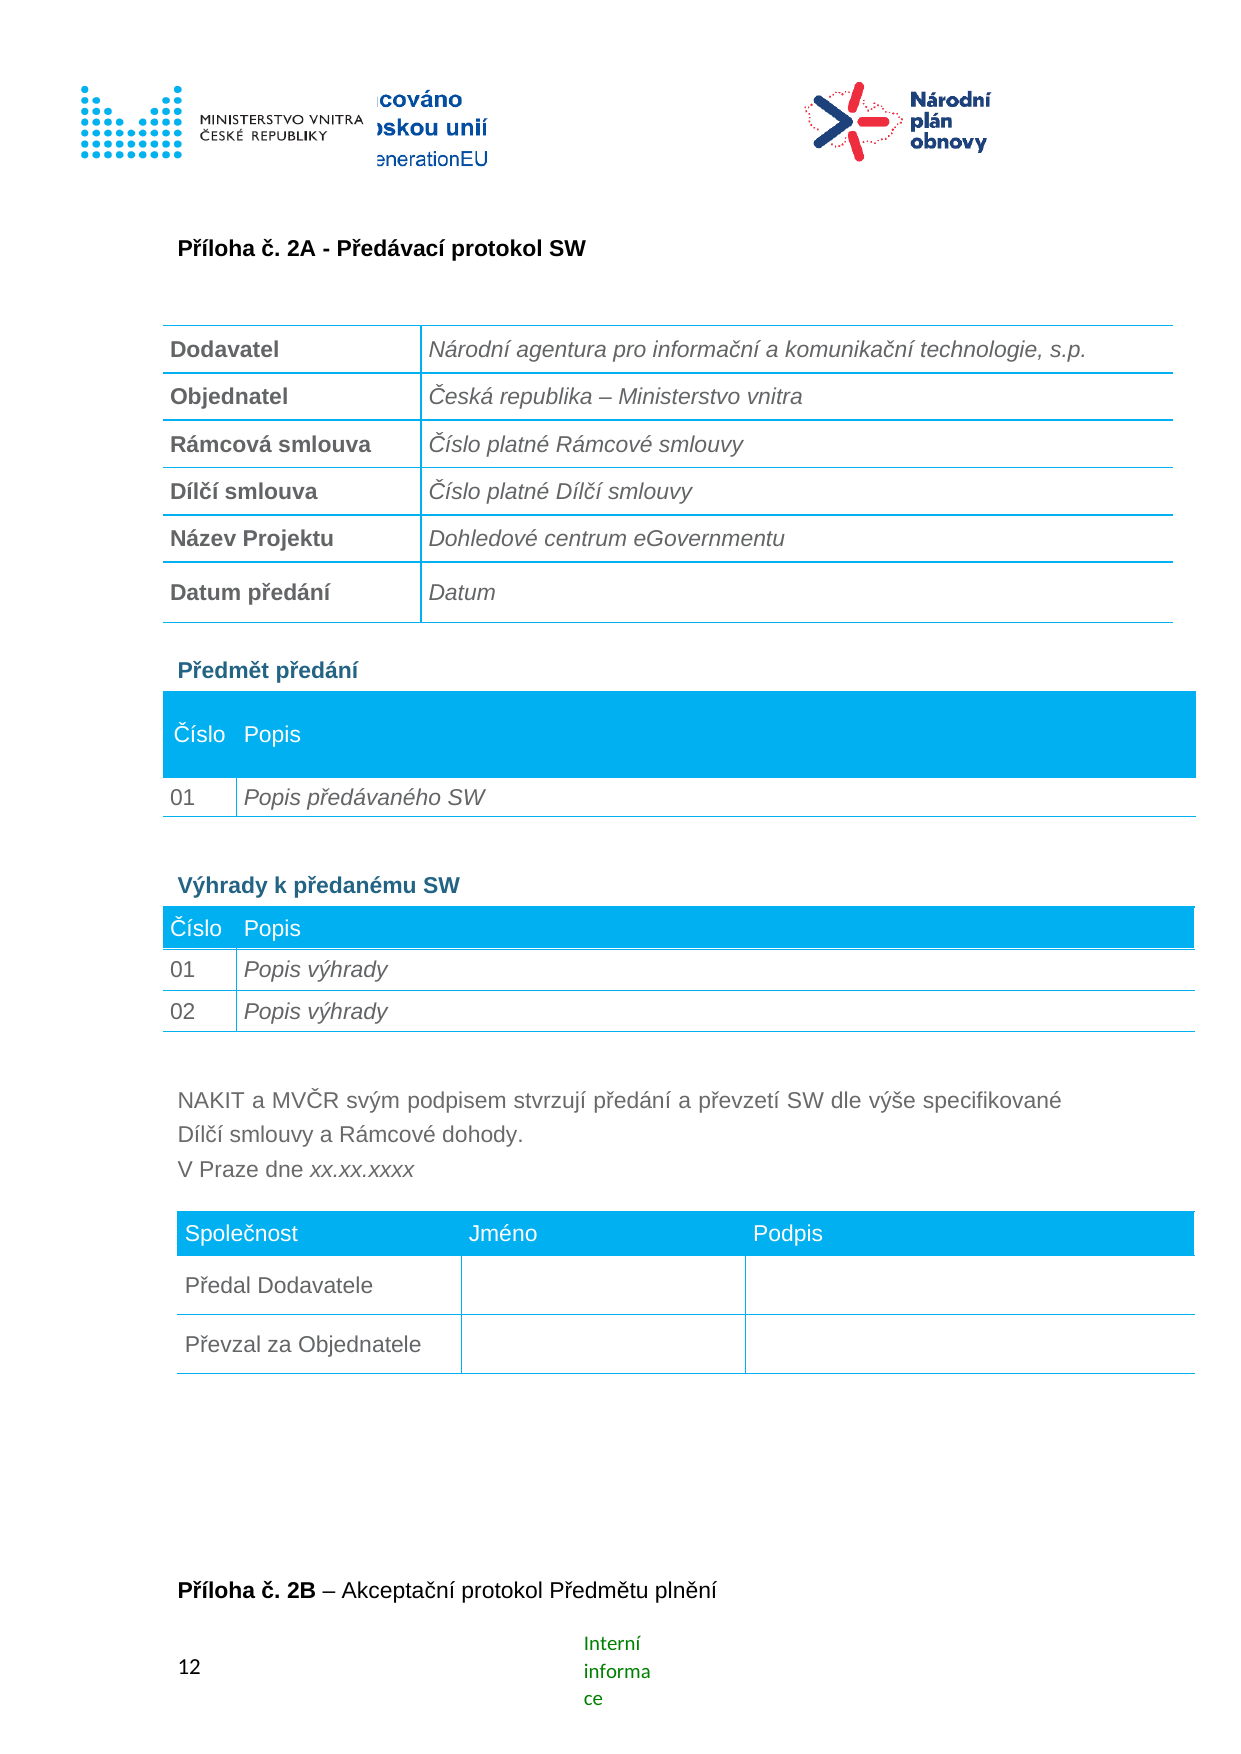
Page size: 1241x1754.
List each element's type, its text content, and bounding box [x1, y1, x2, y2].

text Příloha č. 2A - Předávací protokol SW [177, 234, 1093, 261]
table_cell Datum předání [163, 563, 420, 622]
table_cell Popis předávaného SW [237, 778, 1196, 816]
table_header Popis [237, 908, 1194, 948]
table_header Národní agentura pro informační a komunikační technologie, s.p. [422, 326, 1172, 372]
table_header Jméno [462, 1212, 745, 1255]
table_cell Objednatel [163, 374, 420, 419]
table_cell 01 [163, 778, 236, 816]
table_cell Rámcová smlouva [163, 421, 420, 467]
table_cell Předal Dodavatele [177, 1256, 461, 1314]
table_cell 02 [163, 991, 236, 1031]
table_cell 01 [163, 950, 236, 990]
text Příloha č. 2B – Akceptační protokol Předmětu plnění [177, 1577, 1093, 1603]
text NAKIT a MVČR svým podpisem stvrzují předání a převzetí SW dle výše specifikované Dílčí smlouvy a Rámcové dohody. [177, 1087, 1063, 1148]
table_header Popis [237, 693, 1196, 777]
table_header Dodavatel [163, 326, 420, 372]
table_cell Název Projektu [163, 516, 420, 561]
table_cell Popis výhrady [237, 950, 1194, 990]
table_cell [746, 1315, 1194, 1373]
table_cell Převzal za Objednatele [177, 1315, 461, 1373]
table_cell Popis výhrady [237, 991, 1194, 1031]
text Výhrady k předanému SW [177, 872, 1063, 898]
table_header Podpis [746, 1212, 1194, 1255]
table_cell Číslo platné Dílčí smlouvy [422, 468, 1172, 514]
table_cell Číslo platné Rámcové smlouvy [422, 421, 1172, 467]
table_cell Dílčí smlouva [163, 468, 420, 514]
text V Praze dne xx.xx.xxxx [177, 1156, 1095, 1182]
table_cell Česká republika – Ministerstvo vnitra [422, 374, 1172, 419]
table_cell [462, 1256, 745, 1314]
table_cell [462, 1315, 745, 1373]
table_header Společnost [177, 1212, 461, 1255]
table_cell [746, 1256, 1194, 1314]
text Předmět předání [177, 657, 1063, 684]
table_cell Dohledové centrum eGovernmentu [422, 516, 1172, 561]
table_header Číslo [163, 908, 236, 948]
table_header Číslo [163, 693, 236, 777]
table_cell Datum [422, 563, 1172, 622]
